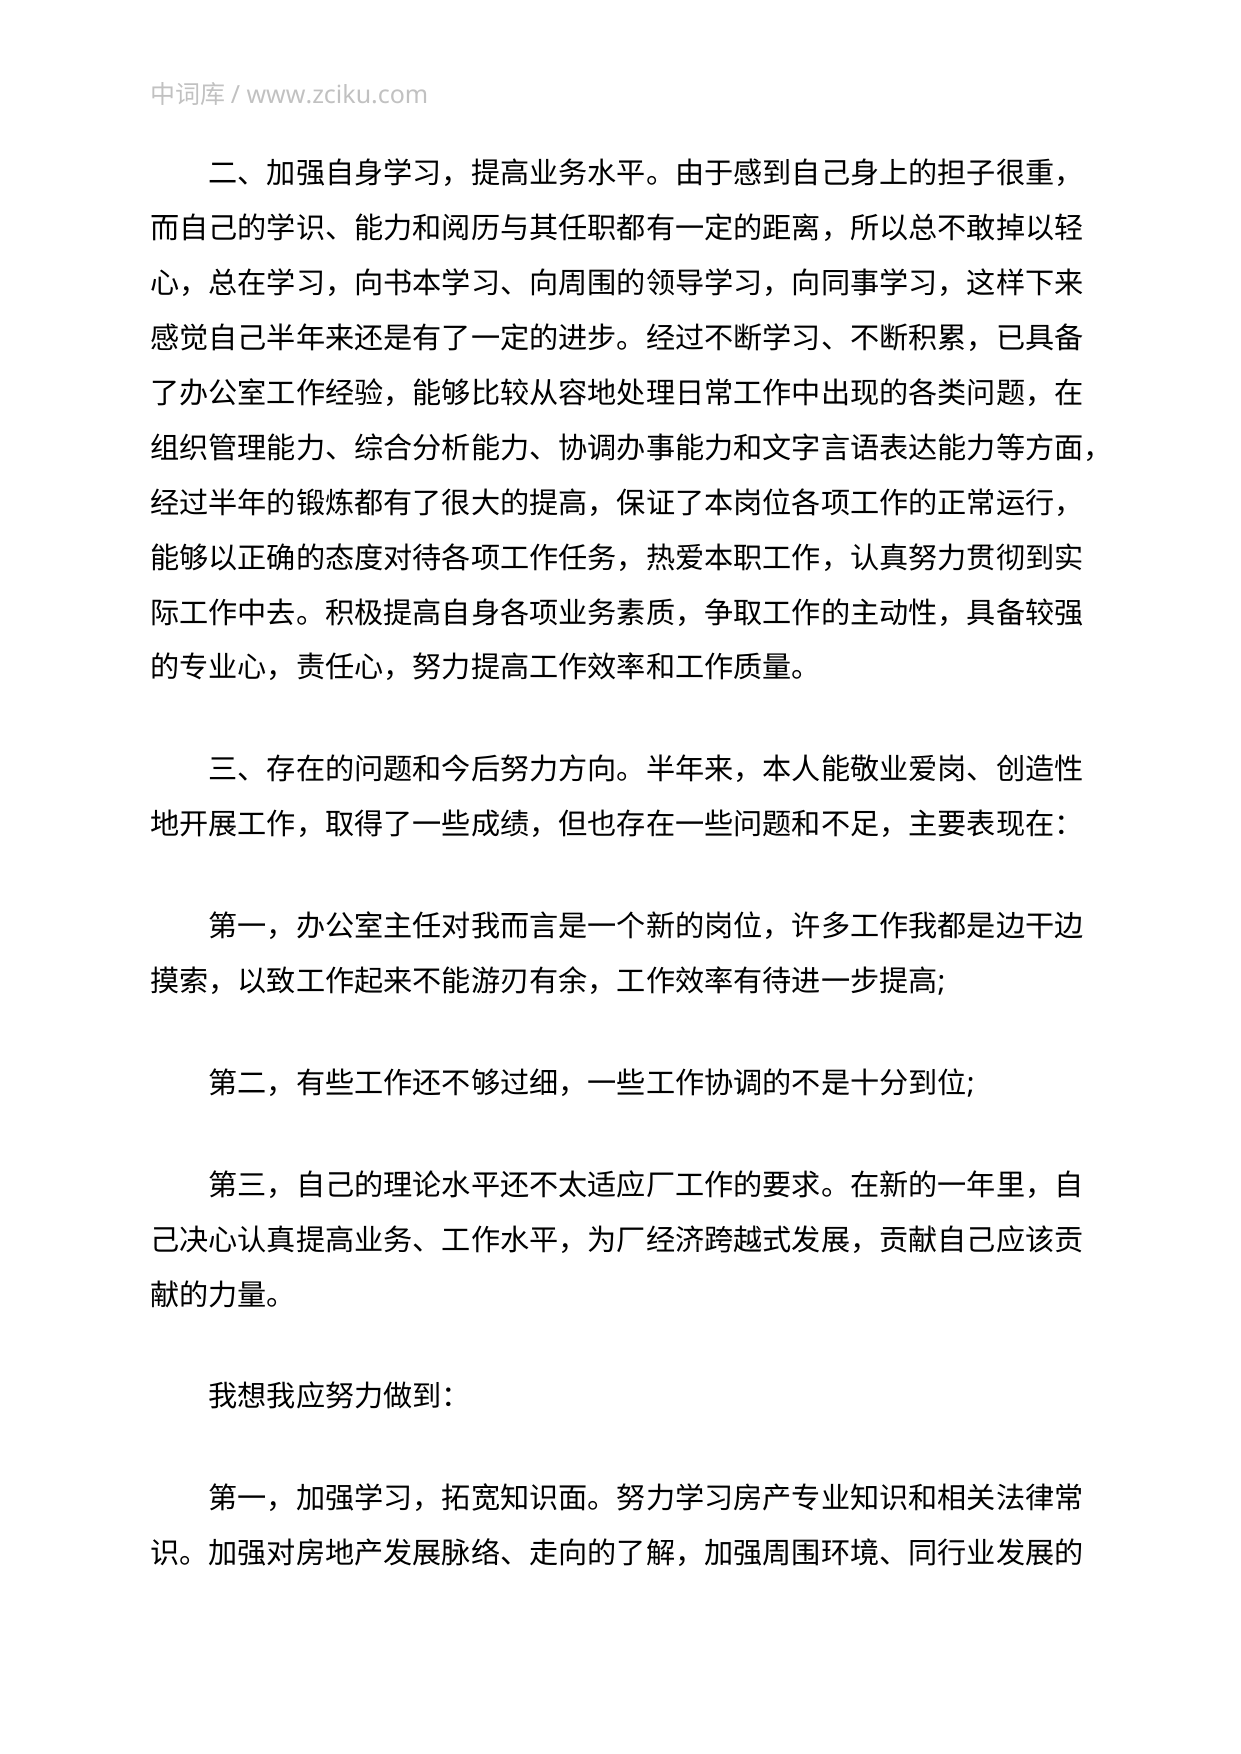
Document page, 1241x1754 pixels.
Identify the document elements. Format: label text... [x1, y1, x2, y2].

text 第二，有些工作还不够过细，一些工作协调的不是十分到位; [150, 1059, 1090, 1102]
text 三、存在的问题和今后努力方向。半年来，本人能敬业爱岗、创造性地开展工作，取得了一些成绩，但也存在一些问题和不足，主要表现在： [150, 746, 1090, 843]
text 第三，自己的理论水平还不太适应厂工作的要求。在新的一年里，自己决心认真提高业务、工作水平，为厂经济跨越式发展，贡献自己应该贡献的力量。 [150, 1161, 1090, 1313]
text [150, 1475, 1090, 1572]
text 二、加强自身学习，提高业务水平。由于感到自己身上的担子很重，而自己的学识、能力和阅历与其任职都有一定的距离，所以总不敢掉以轻心，总在学习，向书本学习、向周围的领导学习，向同事学习，这样下来感觉自己半年来还是有了一定的进步。经过不断学习、不断积累，已具备了办公室工作经验，能够比较从容地处理日常工作中出现的各类问题，在组织管理能力、综合分析能力、协调办事能力和文字言语表达能力等方面，经过半年的锻炼都有了很大的提高，保证了本岗位各项工作的正常运行，能够以正确的态度对待各项工作任务，热爱本职工作，认真努力贯彻到实际工作中去。积极提高自身各项业务素质，争取工作的主动性，具备较强的专业心，责任心，努力提高工作效率和工作质量。 [150, 150, 1090, 686]
text 第一，办公室主任对我而言是一个新的岗位，许多工作我都是边干边摸索，以致工作起来不能游刃有余，工作效率有待进一步提高; [150, 902, 1090, 1000]
text 我想我应努力做到： [150, 1373, 1090, 1415]
